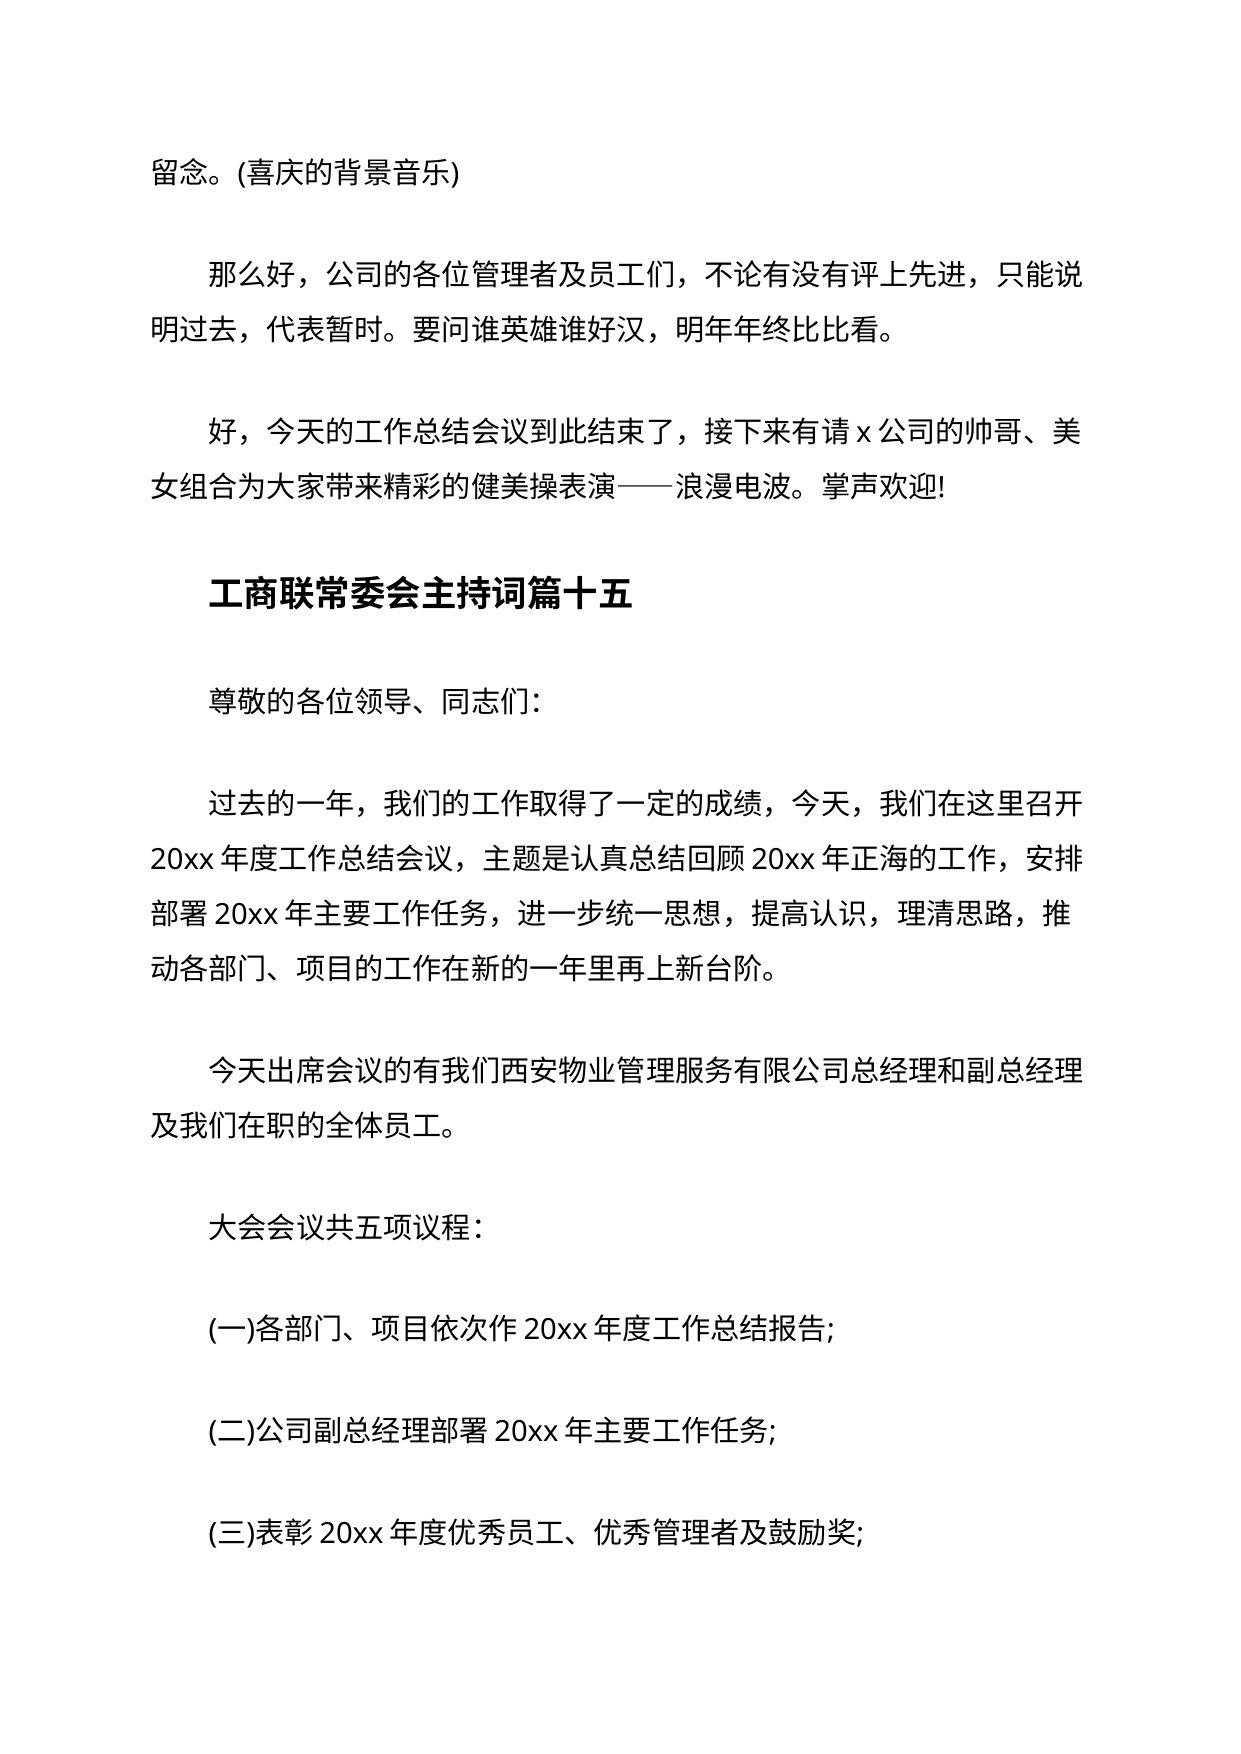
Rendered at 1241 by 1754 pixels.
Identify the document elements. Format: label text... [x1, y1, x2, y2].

text 大会会议共五项议程： [150, 1204, 1090, 1246]
text (二)公司副总经理部署20xx年主要工作任务; [150, 1408, 1090, 1450]
text 工商联常委会主持词篇十五 [150, 566, 1090, 617]
text 今天出席会议的有我们西安物业管理服务有限公司总经理和副总经理及我们在职的全体员工。 [150, 1047, 1090, 1145]
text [150, 150, 1090, 192]
text 好，今天的工作总结会议到此结束了，接下来有请x公司的帅哥、美女组合为大家带来精彩的健美操表演——浪漫电波。掌声欢迎! [150, 409, 1090, 506]
text (三)表彰20xx年度优秀员工、优秀管理者及鼓励奖; [150, 1510, 1090, 1552]
text 那么好，公司的各位管理者及员工们，不论有没有评上先进，只能说明过去，代表暂时。要问谁英雄谁好汉，明年年终比比看。 [150, 252, 1090, 349]
text (一)各部门、项目依次作20xx年度工作总结报告; [150, 1306, 1090, 1348]
text 尊敬的各位领导、同志们： [150, 679, 1090, 721]
text 过去的一年，我们的工作取得了一定的成绩，今天，我们在这里召开20xx年度工作总结会议，主题是认真总结回顾20xx年正海的工作，安排部署20xx年主要工作任务，进一步统一思想，提高认识，理清思路，推动各部门、项目的工作在新的一年里再上新台阶。 [150, 781, 1090, 988]
